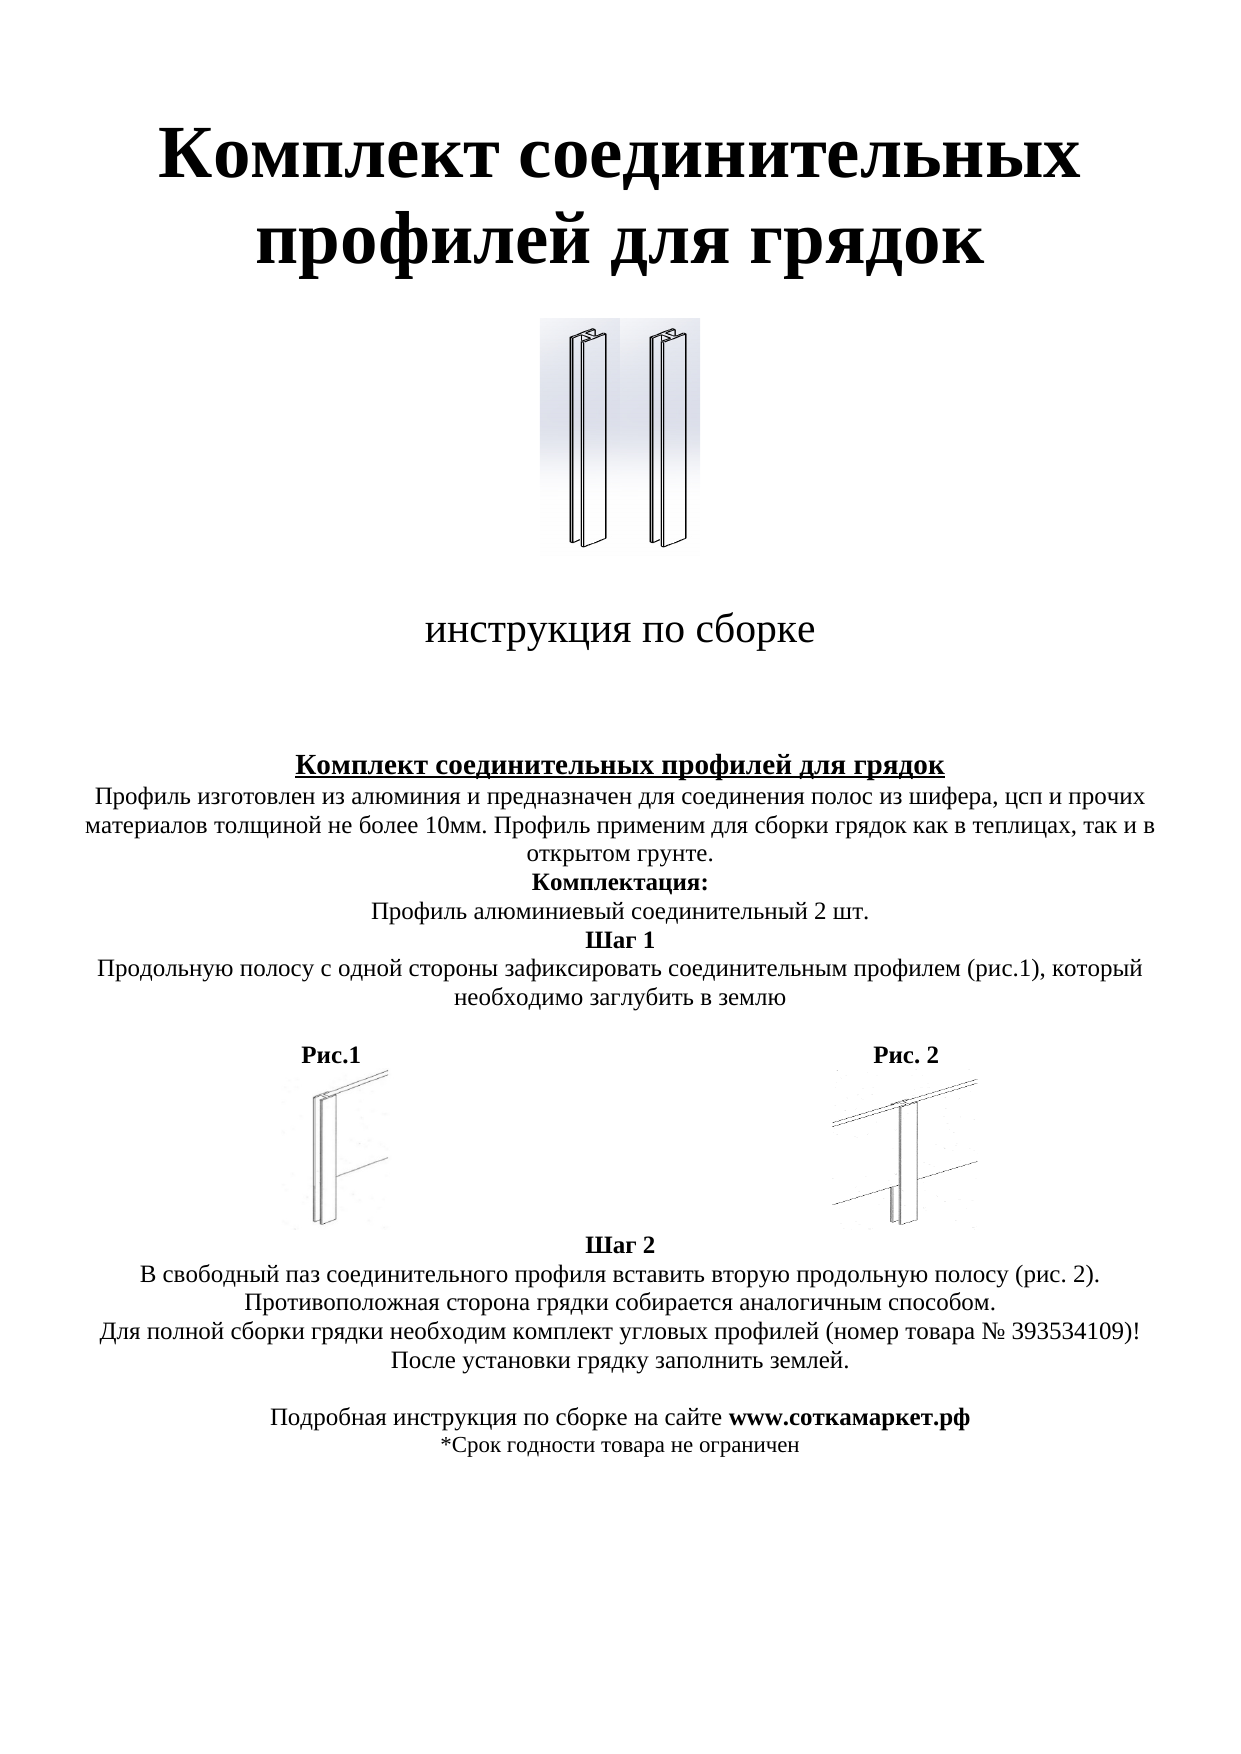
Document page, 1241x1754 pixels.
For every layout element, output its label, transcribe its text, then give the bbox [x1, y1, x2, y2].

text Комплект соединительных профилей для грядок [75, 107, 1165, 280]
text Противоположная сторона грядки собирается аналогичным способом. Для полной сборки грядки необходим комплект угловых профилей (номер товара № 393534109)! [75, 1287, 1165, 1345]
text Профиль алюминиевый соединительный 2 шт. [75, 896, 1165, 925]
text Комплектация: [75, 867, 1165, 896]
text Профиль изготовлен из алюминия и предназначен для соединения полос из шифера, цсп и прочих материалов толщиной не более 10мм. Профиль применим для сборки грядок как в теплицах, так и в открытом грунте. [75, 781, 1165, 867]
text Шаг 2 [75, 1230, 1165, 1259]
picture [832, 1068, 978, 1230]
text Подробная инструкция по сборке на сайте www.соткамаркет.рф [75, 1402, 1165, 1431]
text Шаг 1 [75, 925, 1165, 953]
text Продольную полосу с одной стороны зафиксировать соединительным профилем (рис.1), который необходимо заглубить в землю [75, 953, 1165, 1011]
text *Срок годности товара не ограничен [75, 1431, 1165, 1458]
picture [281, 1068, 408, 1230]
text Рис.1 Рис. 2 [75, 1040, 1165, 1068]
text Комплект соединительных профилей для грядок [75, 747, 1165, 781]
text инструкция по сборке [75, 604, 1165, 652]
picture [539, 318, 701, 556]
text В свободный паз соединительного профиля вставить вторую продольную полосу (рис. 2). [75, 1259, 1165, 1287]
text После установки грядку заполнить землей. [75, 1345, 1165, 1402]
